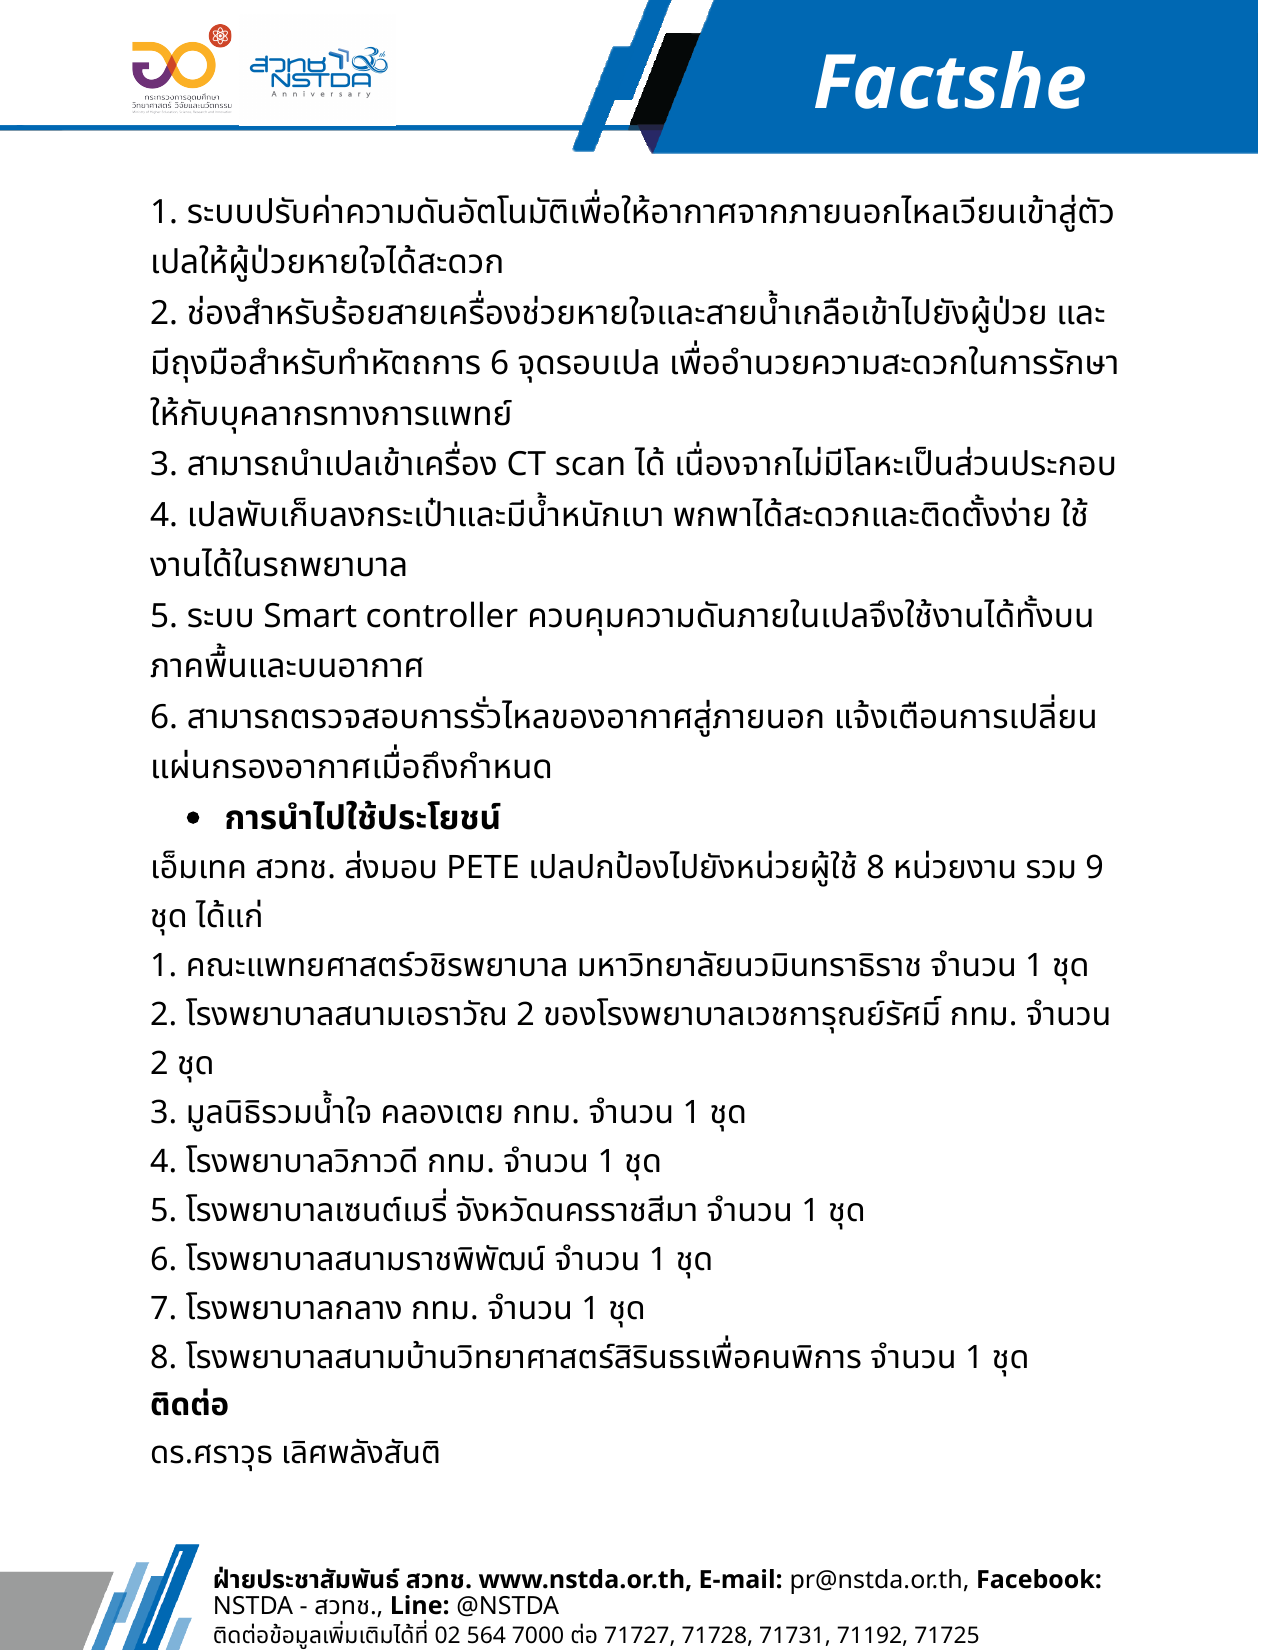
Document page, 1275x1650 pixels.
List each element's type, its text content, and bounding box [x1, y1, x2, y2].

text 6. โรงพยาบาลสนามราชพิพัฒน์ จำนวน 1 ชุด [150, 1386, 1125, 1434]
text 3. สามารถนำเปลเข้าเครื่อง CT scan ได้ เนื่องจากไม่มีโลหะเป็นส่วนประกอบ [150, 590, 1125, 641]
text 3. มูลนิธิรวมน้ำใจ คลองเตย กทม. จำนวน 1 ชุด [150, 1239, 1125, 1288]
text 4. โรงพยาบาลวิภาวดี กทม. จำนวน 1 ชุด [150, 1288, 1125, 1337]
text 4. เปลพับเก็บลงกระเป๋าและมีน้ำหนักเบา พกพาได้สะดวกและติดตั้งง่าย ใช้งานได้ในรถพยาบาล [150, 641, 1125, 742]
text 7. โรงพยาบาลกลาง กทม. จำนวน 1 ชุด [150, 1434, 1125, 1483]
text 2. โรงพยาบาลสนามเอราวัณ 2 ของโรงพยาบาลเวชการุณย์รัศมิ์ กทม. จำนวน 2 ชุด [150, 1141, 1125, 1239]
picture [0, 1544, 1275, 1650]
picture [0, 0, 1258, 162]
text 1. ระบบปรับค่าความดันอัตโนมัติเพื่อให้อากาศจากภายนอกไหลเวียนเข้าสู่ตัวเปลให้ผู้ป่วยหายใจได้สะดวก [150, 337, 1125, 438]
text เอ็มเทค สวทช. ส่งมอบ PETE เปลปกป้องไปยังหน่วยผู้ใช้ 8 หน่วยงาน รวม 9 ชุด ได้แก่ [150, 994, 1125, 1092]
text 1. คณะแพทยศาสตร์วชิรพยาบาล มหาวิทยาลัยนวมินทราธิราช จำนวน 1 ชุด [150, 1092, 1125, 1141]
list การนำไปใช้ประโยชน์ [187, 944, 1125, 994]
list จุดเด่นงานวิจัย [187, 287, 1125, 337]
text 5. โรงพยาบาลเซนต์เมรี่ จังหวัดนครราชสีมา จำนวน 1 ชุด [150, 1337, 1125, 1386]
text 2. ช่องสำหรับร้อยสายเครื่องช่วยหายใจและสายน้ำเกลือเข้าไปยังผู้ป่วย และมีถุงมือสำหรับทำหัตถการ 6 จุดรอบเปล เพื่ออำนวยความสะดวกในการรักษาให้กับบุคลากรทางการแพทย์ [150, 438, 1125, 590]
text 6. สามารถตรวจสอบการรั่วไหลของอากาศสู่ภายนอก แจ้งเตือนการเปลี่ยนแผ่นกรองอากาศเมื่อถึงกำหนด [150, 843, 1125, 944]
text 5. ระบบ Smart controller ควบคุมความดันภายในเปลจึงใช้งานได้ทั้งบนภาคพื้นและบนอากาศ [150, 742, 1125, 843]
